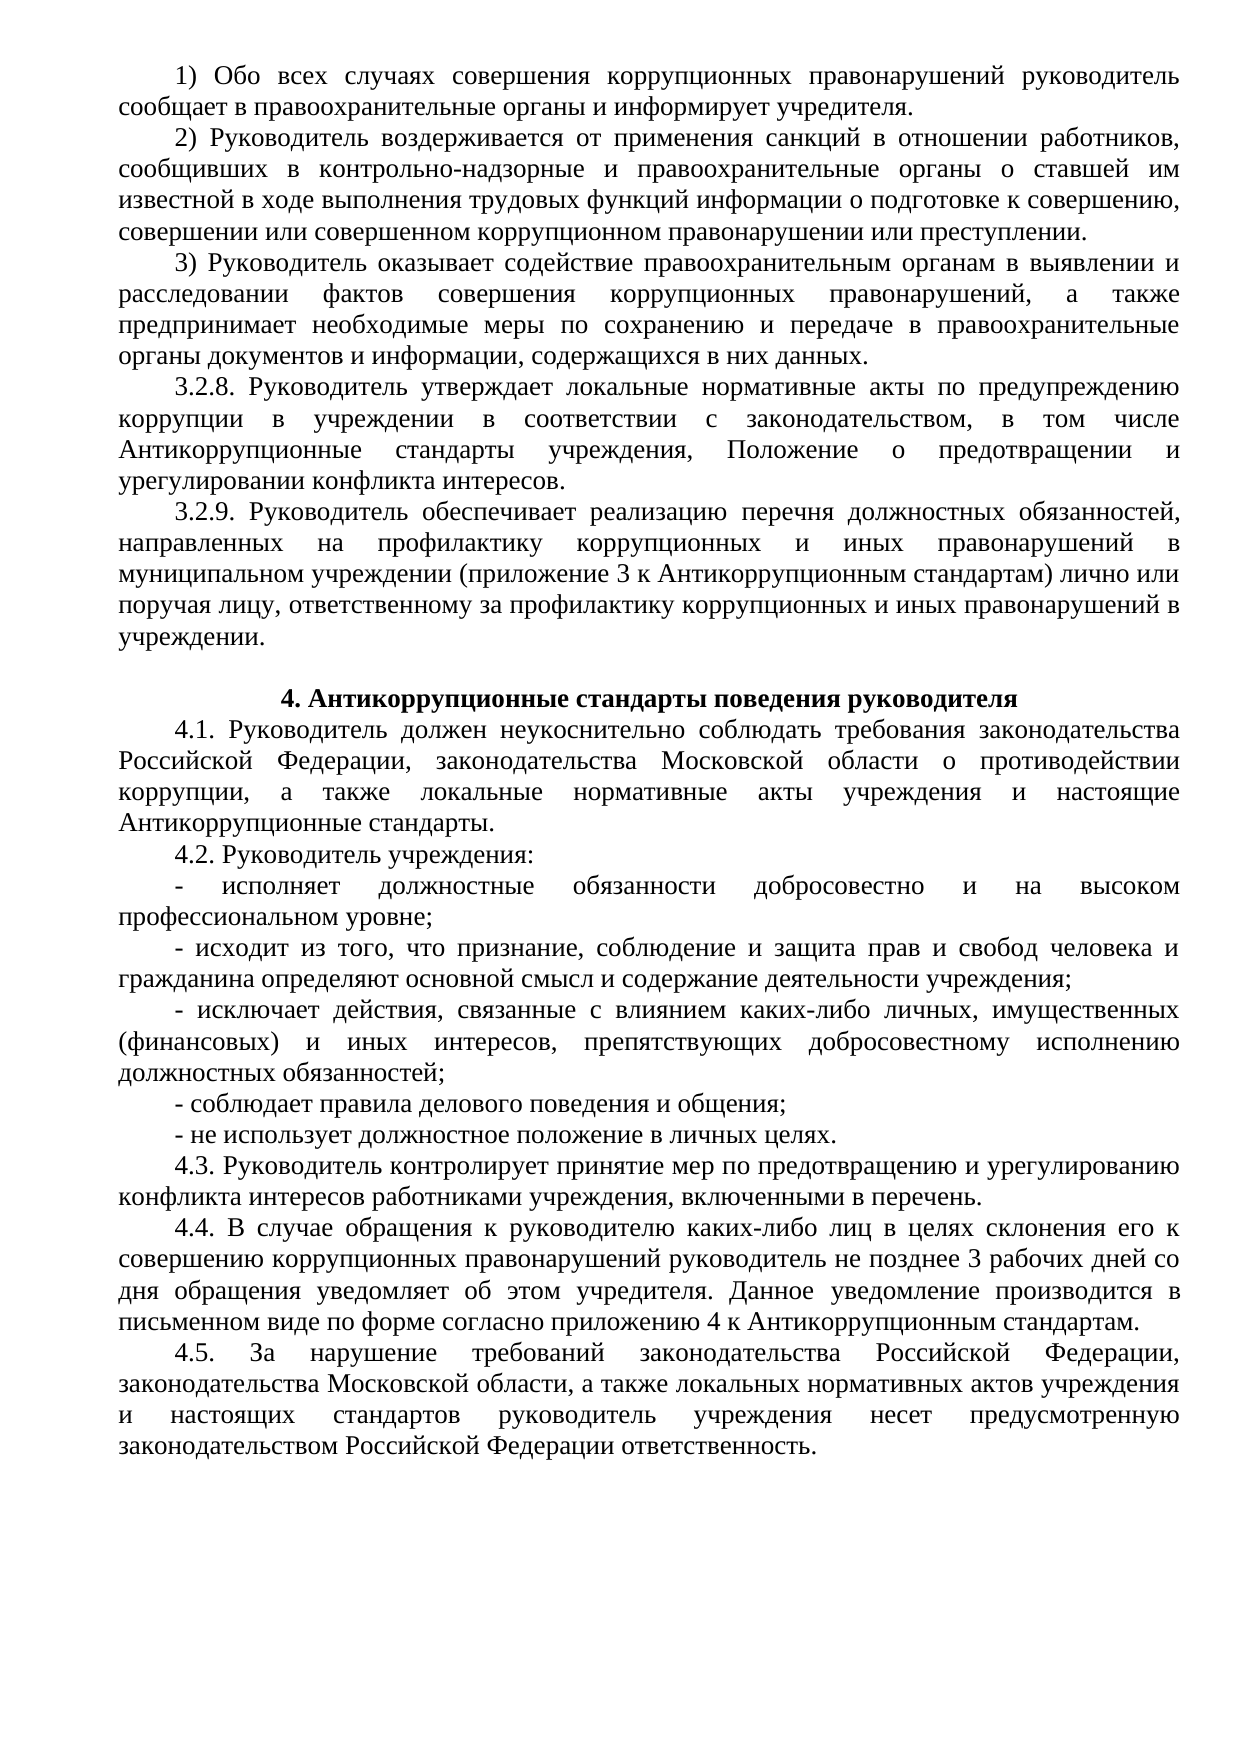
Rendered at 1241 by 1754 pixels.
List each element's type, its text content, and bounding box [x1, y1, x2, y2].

text 1) Обо всех случаях совершения коррупционных правонарушений руководитель сообщает в правоохранительные органы и информирует учредителя. [118, 59, 1181, 121]
text - соблюдает правила делового поведения и общения; [118, 1087, 1181, 1118]
text - исключает действия, связанные с влиянием каких-либо личных, имущественных (финансовых) и иных интересов, препятствующих добросовестному исполнению должностных обязанностей; [118, 993, 1181, 1087]
text 3.2.9. Руководитель обеспечивает реализацию перечня должностных обязанностей, направленных на профилактику коррупционных и иных правонарушений в муниципальном учреждении (приложение 3 к Антикоррупционным стандартам) лично или поручая лицу, ответственному за профилактику коррупционных и иных правонарушений в учреждении. [118, 495, 1181, 651]
title 4. Антикоррупционные стандарты поведения руководителя [118, 682, 1181, 713]
text 3.2.8. Руководитель утверждает локальные нормативные акты по предупреждению коррупции в учреждении в соответствии с законодательством, в том числе Антикоррупционные стандарты учреждения, Положение о предотвращении и урегулировании конфликта интересов. [118, 371, 1181, 495]
text 4.2. Руководитель учреждения: [118, 838, 1181, 869]
text 2) Руководитель воздерживается от применения санкций в отношении работников, сообщивших в контрольно-надзорные и правоохранительные органы о ставшей им известной в ходе выполнения трудовых функций информации о подготовке к совершению, совершении или совершенном коррупционном правонарушении или преступлении. [118, 121, 1181, 246]
text 3) Руководитель оказывает содействие правоохранительным органам в выявлении и расследовании фактов совершения коррупционных правонарушений, а также предпринимает необходимые меры по сохранению и передаче в правоохранительные органы документов и информации, содержащихся в них данных. [118, 246, 1181, 371]
text 4.4. В случае обращения к руководителю каких-либо лиц в целях склонения его к совершению коррупционных правонарушений руководитель не позднее 3 рабочих дней со дня обращения уведомляет об этом учредителя. Данное уведомление производится в письменном виде по форме согласно приложению 4 к Антикоррупционным стандартам. [118, 1211, 1181, 1336]
text 4.1. Руководитель должен неукоснительно соблюдать требования законодательства Российской Федерации, законодательства Московской области о противодействии коррупции, а также локальные нормативные акты учреждения и настоящие Антикоррупционные стандарты. [118, 713, 1181, 838]
text - исполняет должностные обязанности добросовестно и на высоком профессиональном уровне; [118, 869, 1181, 931]
text - исходит из того, что признание, соблюдение и защита прав и свобод человека и гражданина определяют основной смысл и содержание деятельности учреждения; [118, 931, 1181, 993]
text - не использует должностное положение в личных целях. [118, 1118, 1181, 1149]
text 4.3. Руководитель контролирует принятие мер по предотвращению и урегулированию конфликта интересов работниками учреждения, включенными в перечень. [118, 1149, 1181, 1211]
text 4.5. За нарушение требований законодательства Российской Федерации, законодательства Московской области, а также локальных нормативных актов учреждения и настоящих стандартов руководитель учреждения несет предусмотренную законодательством Российской Федерации ответственность. [118, 1336, 1181, 1461]
